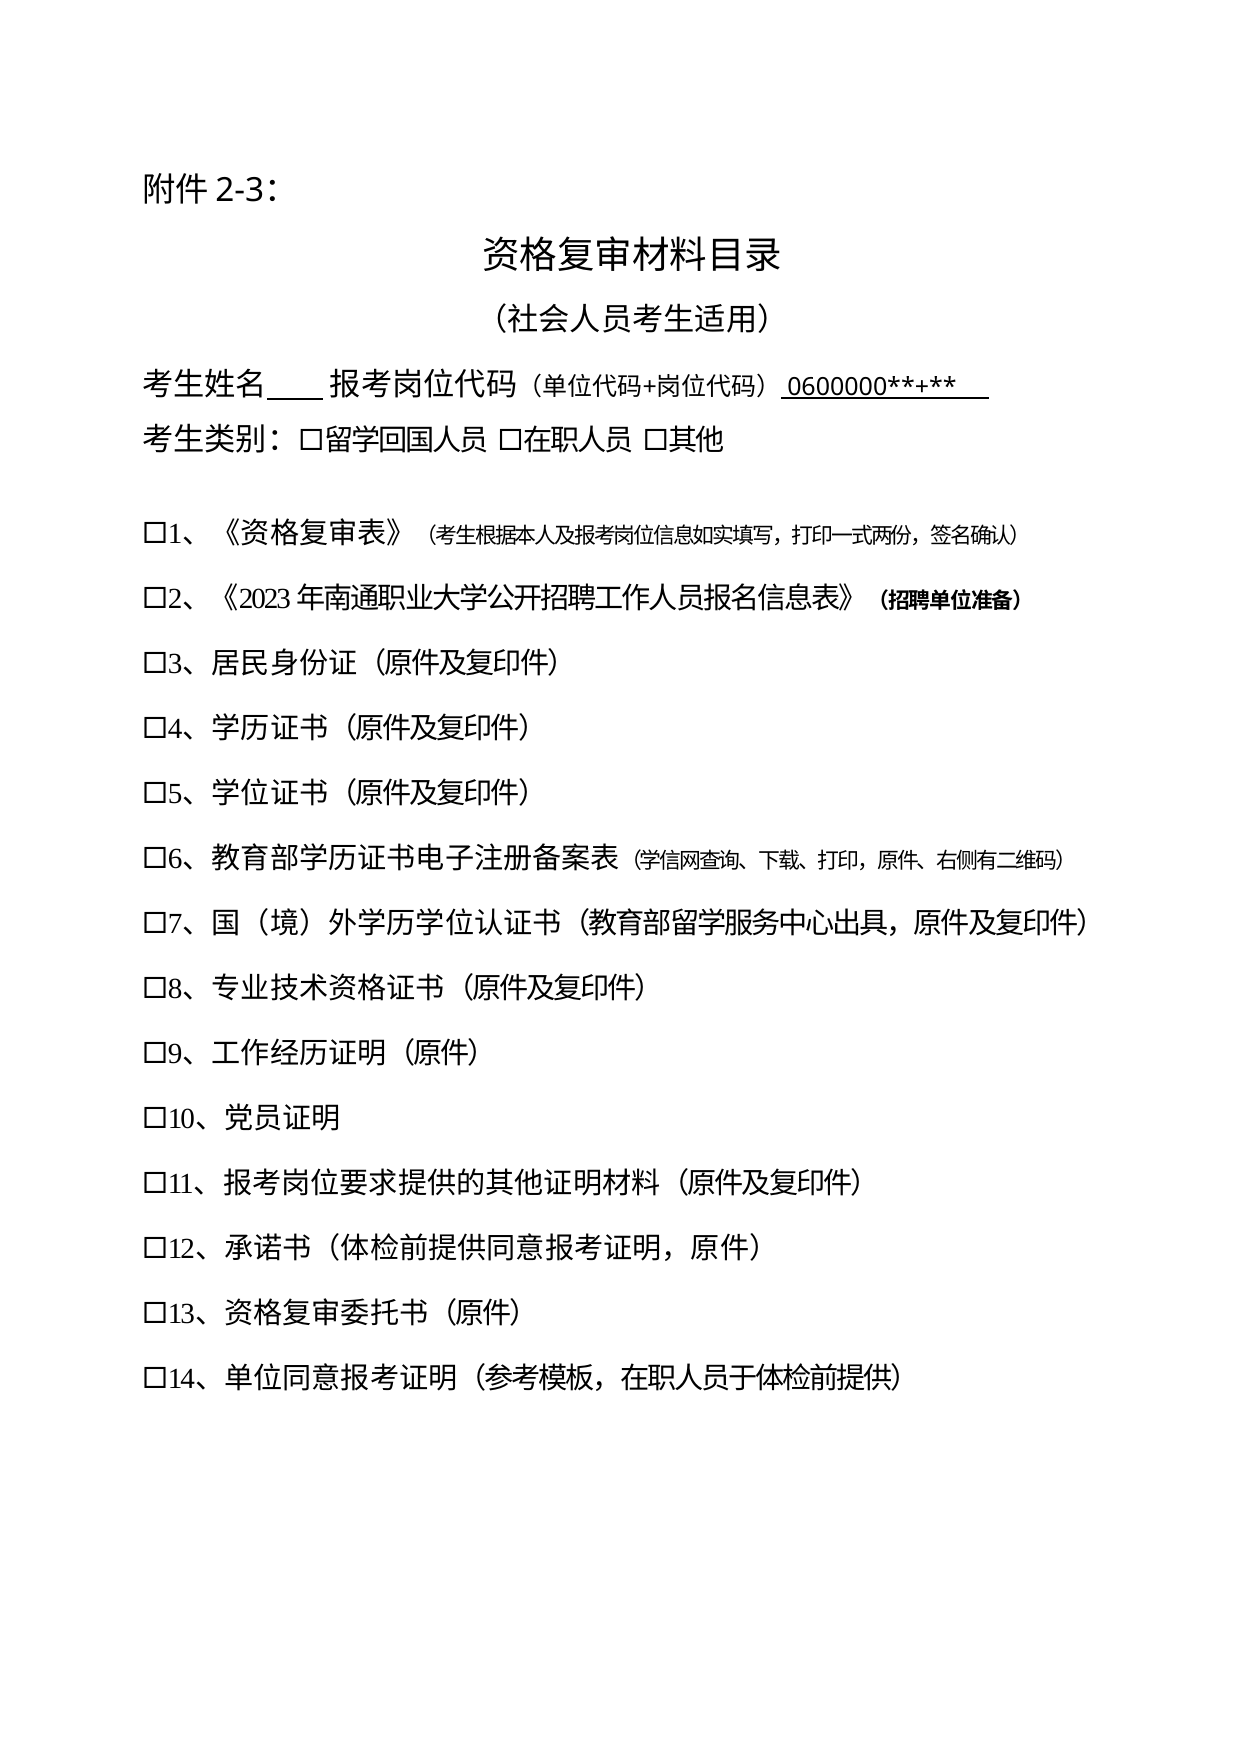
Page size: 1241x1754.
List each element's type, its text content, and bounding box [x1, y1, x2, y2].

text 6、教育部学历证书电子注册备案表（学信网查询、下载、打印，原件、右侧有二维码） [142, 823, 1122, 888]
text 5、学位证书（原件及复印件） [142, 758, 1122, 823]
text 8、专业技术资格证书（原件及复印件） [142, 953, 1122, 1018]
text 1、《资格复审表》（考生根据本人及报考岗位信息如实填写，打印一式两份，签名确认） [142, 498, 1122, 563]
text 4、学历证书（原件及复印件） [142, 693, 1122, 758]
text 考生姓名 报考岗位代码（单位代码+岗位代码） 0600000**+** [142, 349, 1122, 414]
text 7、国（境）外学历学位认证书（教育部留学服务中心出具，原件及复印件） [142, 888, 1122, 953]
text 10、党员证明 [142, 1083, 1122, 1148]
text 附件2-3： [142, 154, 1122, 219]
text 13、资格复审委托书（原件） [142, 1278, 1122, 1343]
text 11、报考岗位要求提供的其他证明材料（原件及复印件） [142, 1148, 1122, 1213]
text （社会人员考生适用） [142, 284, 1122, 349]
text 9、工作经历证明（原件） [142, 1018, 1122, 1083]
text 12、承诺书（体检前提供同意报考证明，原件） [142, 1213, 1122, 1278]
text 考生类别：留学回国人员 在职人员 其他 [142, 414, 1122, 459]
text 3、居民身份证（原件及复印件） [142, 628, 1122, 693]
text 14、单位同意报考证明（参考模板，在职人员于体检前提供） [142, 1343, 1122, 1408]
text 资格复审材料目录 [142, 219, 1122, 284]
text 2、《2023年南通职业大学公开招聘工作人员报名信息表》（招聘单位准备） [142, 563, 1122, 628]
